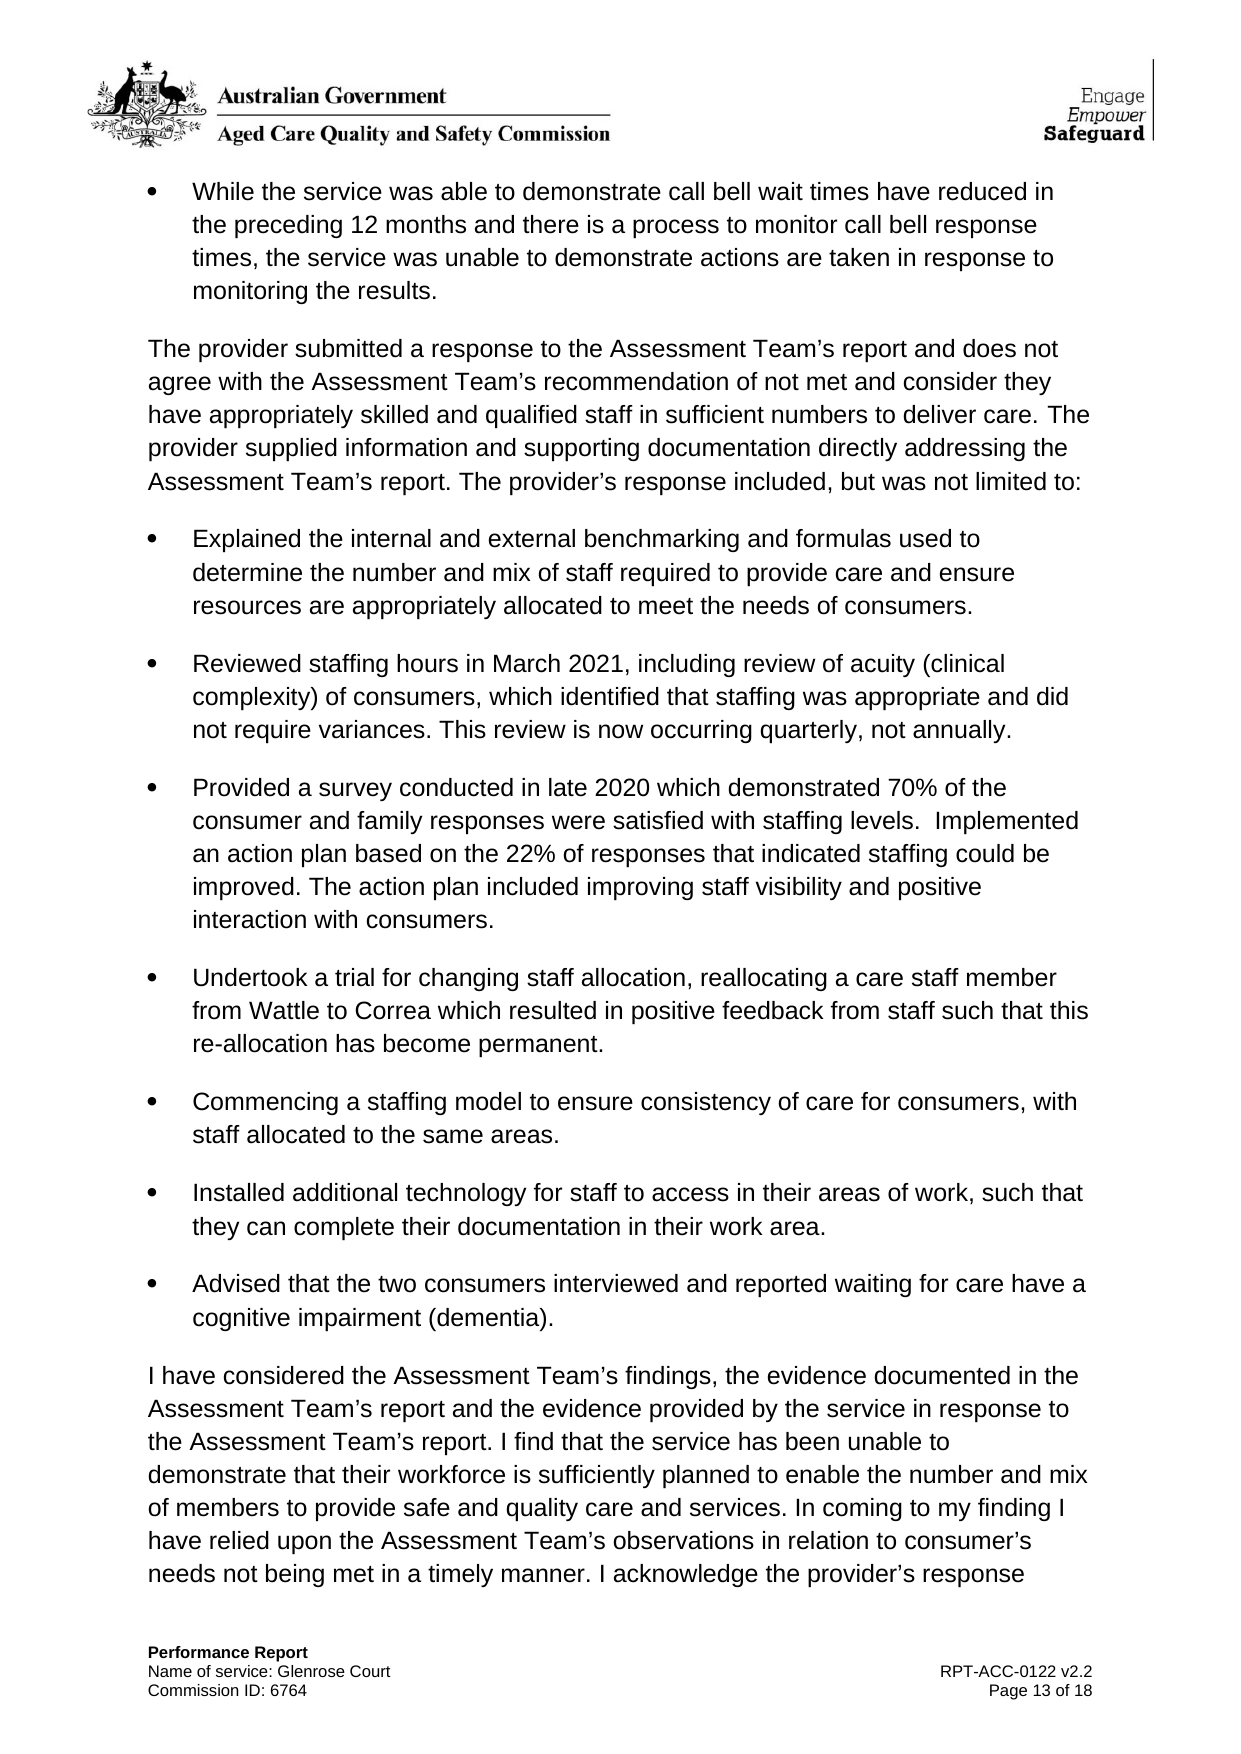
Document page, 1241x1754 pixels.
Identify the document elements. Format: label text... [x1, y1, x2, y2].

list Explained the internal and external benchmarking and formulas used to determine the number and mix of staff required to provide care and ensure resources are appropriately allocated to meet the needs of consumers. [148, 524, 1092, 619]
list Installed additional technology for staff to access in their areas of work, such that they can complete their documentation in their work area. [148, 1178, 1092, 1240]
list Undertook a trial for changing staff allocation, reallocating a care staff member from Wattle to Correa which resulted in positive feedback from staff such that this re-allocation has become permanent. [148, 963, 1092, 1058]
list Advised that the two consumers interviewed and reported waiting for care have a cognitive impairment (dementia). [148, 1269, 1092, 1331]
list Commencing a staffing model to ensure consistency of care for consumers, with staff allocated to the same areas. [148, 1087, 1092, 1149]
list While the service was able to demonstrate call bell wait times have reduced in the preceding 12 months and there is a process to monitor call bell response times, the service was unable to demonstrate actions are taken in response to monitoring the results. [148, 177, 1092, 305]
list Provided a survey conducted in late 2020 which demonstrated 70% of the consumer and family responses were satisfied with staffing levels. Implemented an action plan based on the 22% of responses that indicated staffing could be improved. The action plan included improving staff visibility and positive interaction with consumers. [148, 773, 1092, 934]
list Reviewed staffing hours in March 2021, including review of acuity (clinical complexity) of consumers, which identified that staffing was appropriate and did not require variances. This review is now occurring quarterly, not annually. [148, 649, 1092, 743]
text The provider submitted a response to the Assessment Team’s report and does not agree with the Assessment Team’s recommendation of not met and consider they have appropriately skilled and qualified staff in sufficient numbers to deliver care. The provider supplied information and supporting documentation directly addressing the Assessment Team’s report. The provider’s response included, but was not limited to: [148, 334, 1092, 495]
picture [1, 0, 1241, 169]
